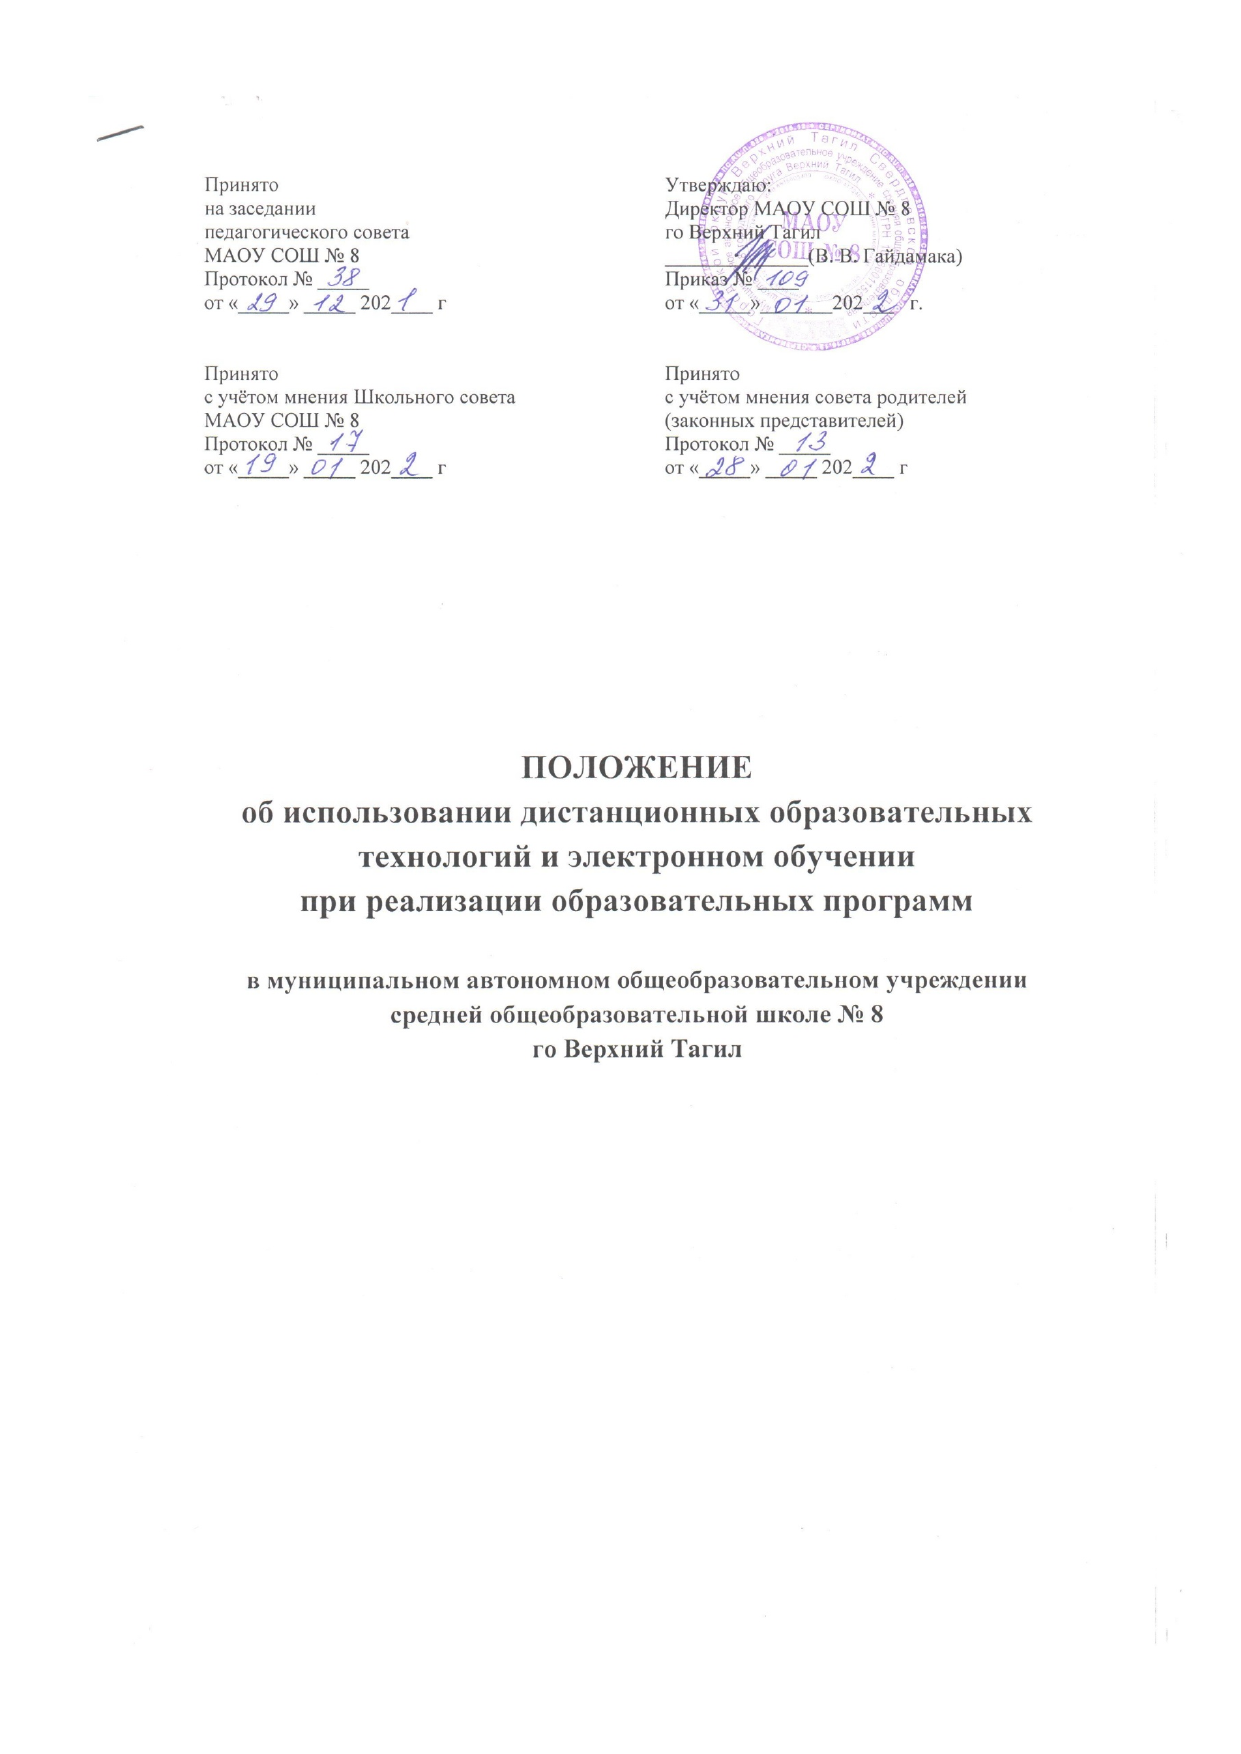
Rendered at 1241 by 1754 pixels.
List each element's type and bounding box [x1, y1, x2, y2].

picture [88, 88, 1193, 1648]
